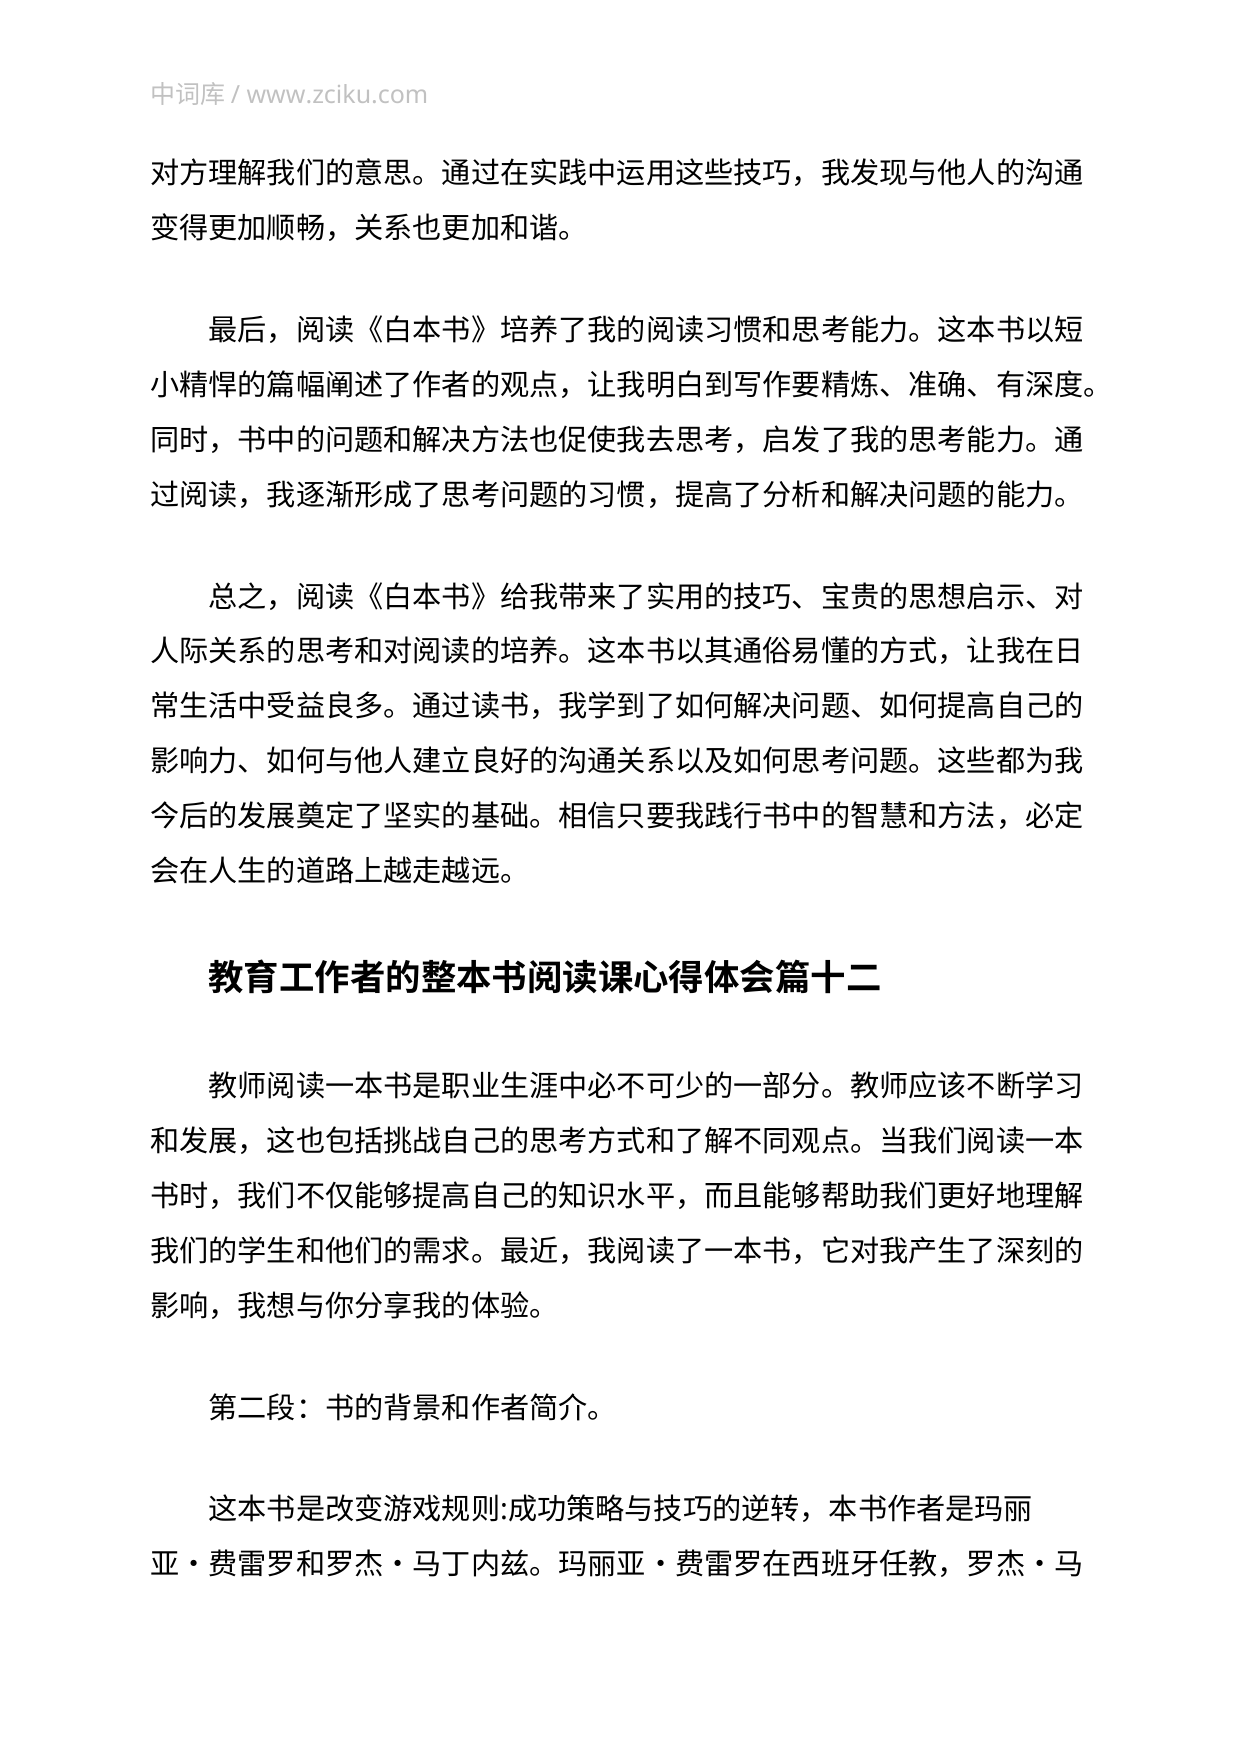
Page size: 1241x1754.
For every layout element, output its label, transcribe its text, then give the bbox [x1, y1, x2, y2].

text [150, 1486, 1090, 1583]
text 最后，阅读《白本书》培养了我的阅读习惯和思考能力。这本书以短小精悍的篇幅阐述了作者的观点，让我明白到写作要精炼、准确、有深度。同时，书中的问题和解决方法也促使我去思考，启发了我的思考能力。通过阅读，我逐渐形成了思考问题的习惯，提高了分析和解决问题的能力。 [150, 307, 1090, 514]
text 第二段：书的背景和作者简介。 [150, 1384, 1090, 1426]
text 教师阅读一本书是职业生涯中必不可少的一部分。教师应该不断学习和发展，这也包括挑战自己的思考方式和了解不同观点。当我们阅读一本书时，我们不仅能够提高自己的知识水平，而且能够帮助我们更好地理解我们的学生和他们的需求。最近，我阅读了一本书，它对我产生了深刻的影响，我想与你分享我的体验。 [150, 1063, 1090, 1325]
text 总之，阅读《白本书》给我带来了实用的技巧、宝贵的思想启示、对人际关系的思考和对阅读的培养。这本书以其通俗易懂的方式，让我在日常生活中受益良多。通过读书，我学到了如何解决问题、如何提高自己的影响力、如何与他人建立良好的沟通关系以及如何思考问题。这些都为我今后的发展奠定了坚实的基础。相信只要我践行书中的智慧和方法，必定会在人生的道路上越走越远。 [150, 573, 1090, 890]
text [150, 150, 1090, 247]
text 教育工作者的整本书阅读课心得体会篇十二 [150, 949, 1090, 1001]
